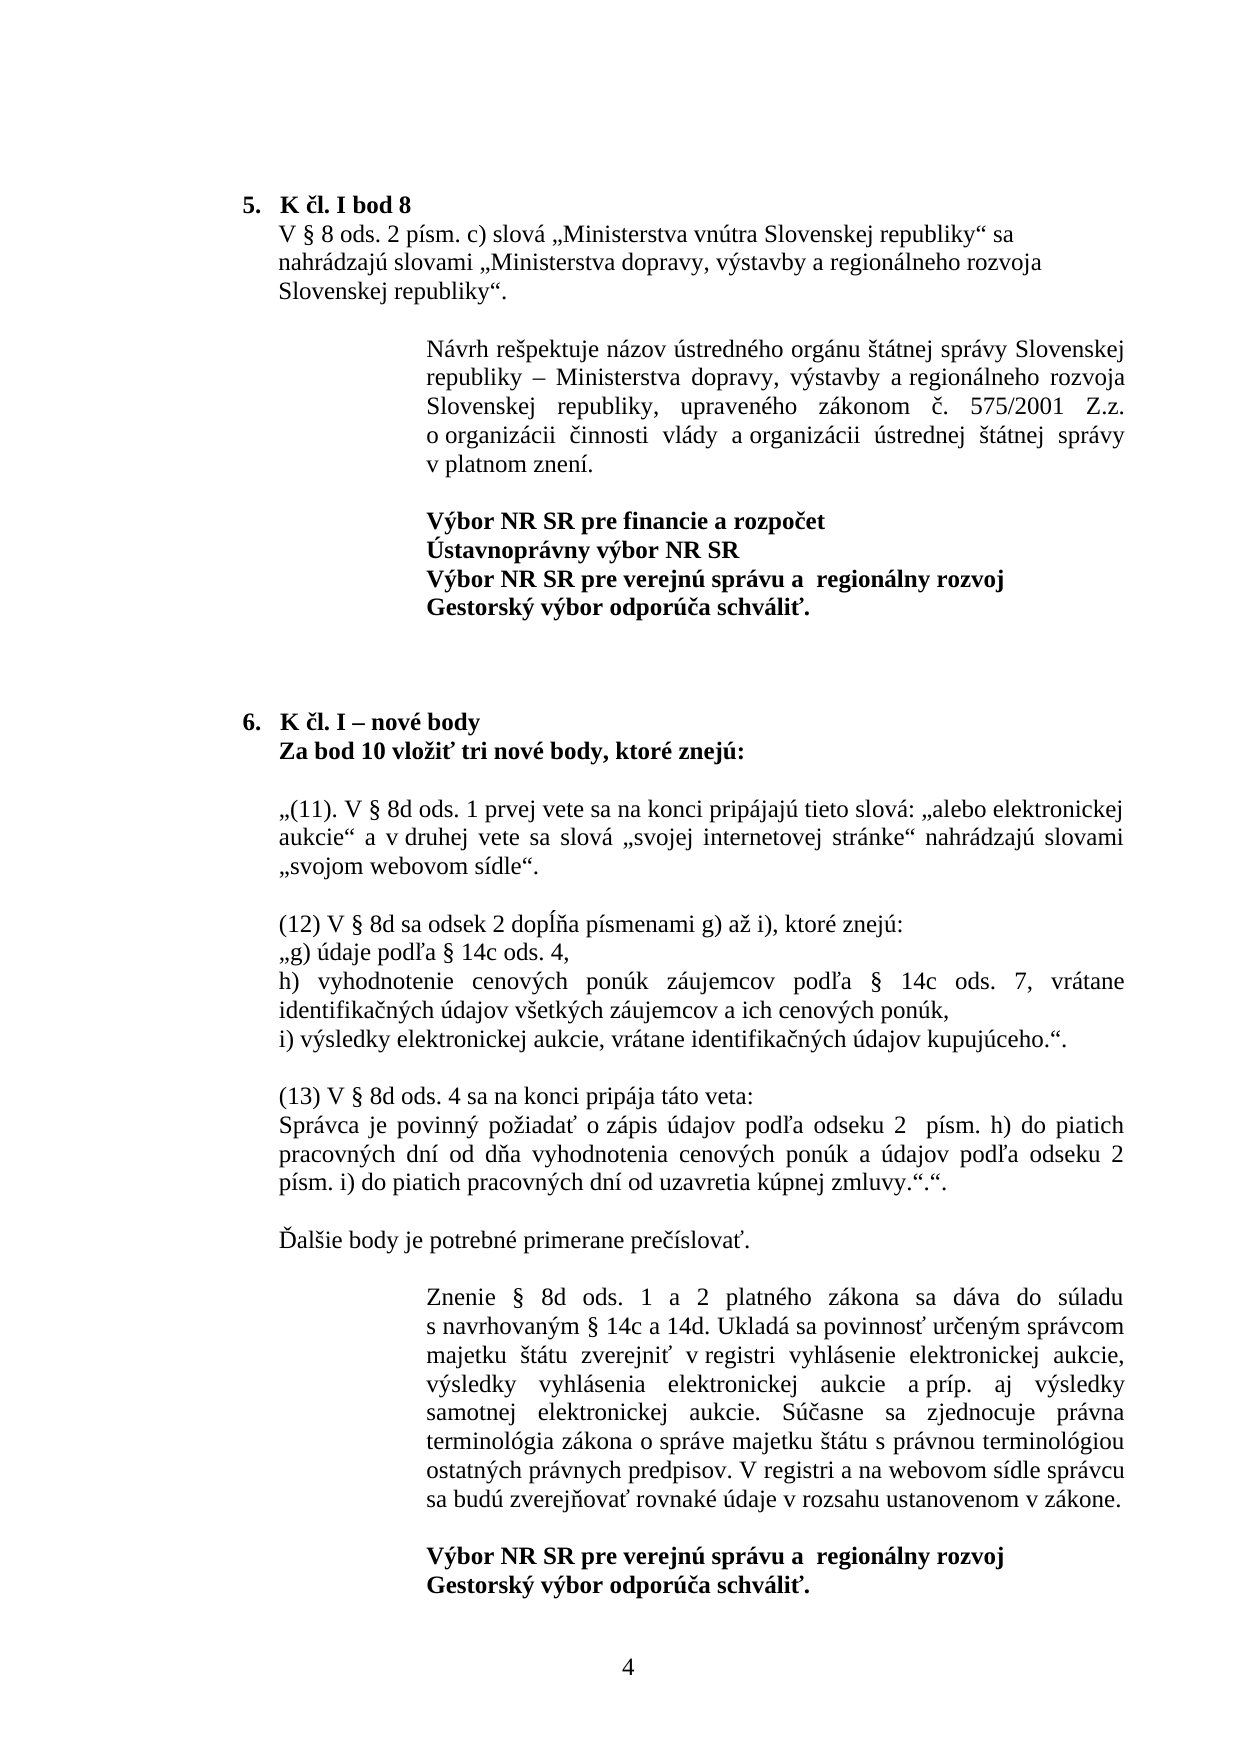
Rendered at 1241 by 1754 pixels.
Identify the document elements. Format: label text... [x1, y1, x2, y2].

text Výbor NR SR pre financie a rozpočet [352, 506, 1125, 535]
text (13) V § 8d ods. 4 sa na konci pripája táto veta: [131, 1081, 1125, 1110]
text Znenie § 8d ods. 2 platného zákona sa dáva do súladu s navrhovaným § 14c a 14d. Ukladá sa povinnosť určeným správcom majetku štátu zverejniť v registri vyhlásenie elektronickej aukcie, výsledky vyhlásenia elektronickej aukcie a príp. aj výsledky samotnej elektronickej aukcie. Súčasne sa zjednocuje právna terminológia zákona o správe majetku štátu s právnou terminológiou ostatných právnych predpisov. V registri a na webovom sídle správcu sa budú zverejňovať rovnaké údaje v rozsahu ustanovenom v zákone. [426, 1282, 1125, 1512]
text „(11). V § 8d ods. 1 prvej vete sa na konci pripájajú tieto slová: „alebo elektronickej aukcie“ a v druhej vete sa slová „svojej internetovej stránke“ nahrádzajú slovami „svojom webovom sídle“. [279, 794, 1125, 880]
text „g) údaje podľa § 14c ods. 4, [205, 937, 1125, 966]
text Ústavnoprávny výbor NR SR [352, 535, 1125, 564]
text h) vyhodnotenie cenových ponúk záujemcov podľa § 14c ods. 7, vrátane identifikačných údajov všetkých záujemcov a ich cenových ponúk, [279, 966, 1125, 1024]
text Ďalšie body je potrebné primerane prečíslovať. [205, 1225, 1125, 1254]
text i) výsledky elektronickej aukcie, vrátane identifikačných údajov kupujúceho.“. [279, 1024, 1125, 1052]
text Výbor NR SR pre verejnú správu a regionálny rozvoj [352, 564, 1125, 592]
text V § 8 ods. 2 písm. c) slová „Ministerstva vnútra Slovenskej republiky“ sa nahrádzajú slovami „Ministerstva dopravy, výstavby a regionálneho rozvoja Slovenskej republiky“. [278, 219, 1125, 305]
list K čl. I bod 8 [242, 190, 1125, 219]
text Gestorský výbor odporúča schváliť. [131, 592, 1125, 621]
text Gestorský výbor odporúča schváliť. [131, 1570, 1125, 1599]
list K čl. I – nové body [242, 707, 1125, 736]
text Návrh rešpektuje názov ústredného orgánu štátnej správy Slovenskej republiky – Ministerstva dopravy, výstavby a regionálneho rozvoja Slovenskej republiky, upraveného zákonom č. 575/2001 Z.z. o organizácii činnosti vlády a organizácii ústrednej štátnej správy v platnom znení. [426, 334, 1125, 477]
text Výbor NR SR pre verejnú správu a regionálny rozvoj [352, 1541, 1125, 1570]
text (12) V § 8d sa odsek 2 dopĺňa písmenami g) až i), ktoré znejú: [205, 909, 1125, 937]
text Za bod 10 vložiť tri nové body, ktoré znejú: [242, 736, 1125, 765]
text Správca je povinný požiadať o zápis údajov podľa odseku 2 písm. h) do piatich pracovných dní od dňa vyhodnotenia cenových ponúk a údajov podľa odseku 2 písm. i) do piatich pracovných dní od uzavretia kúpnej zmluvy.“.“. [279, 1110, 1125, 1196]
